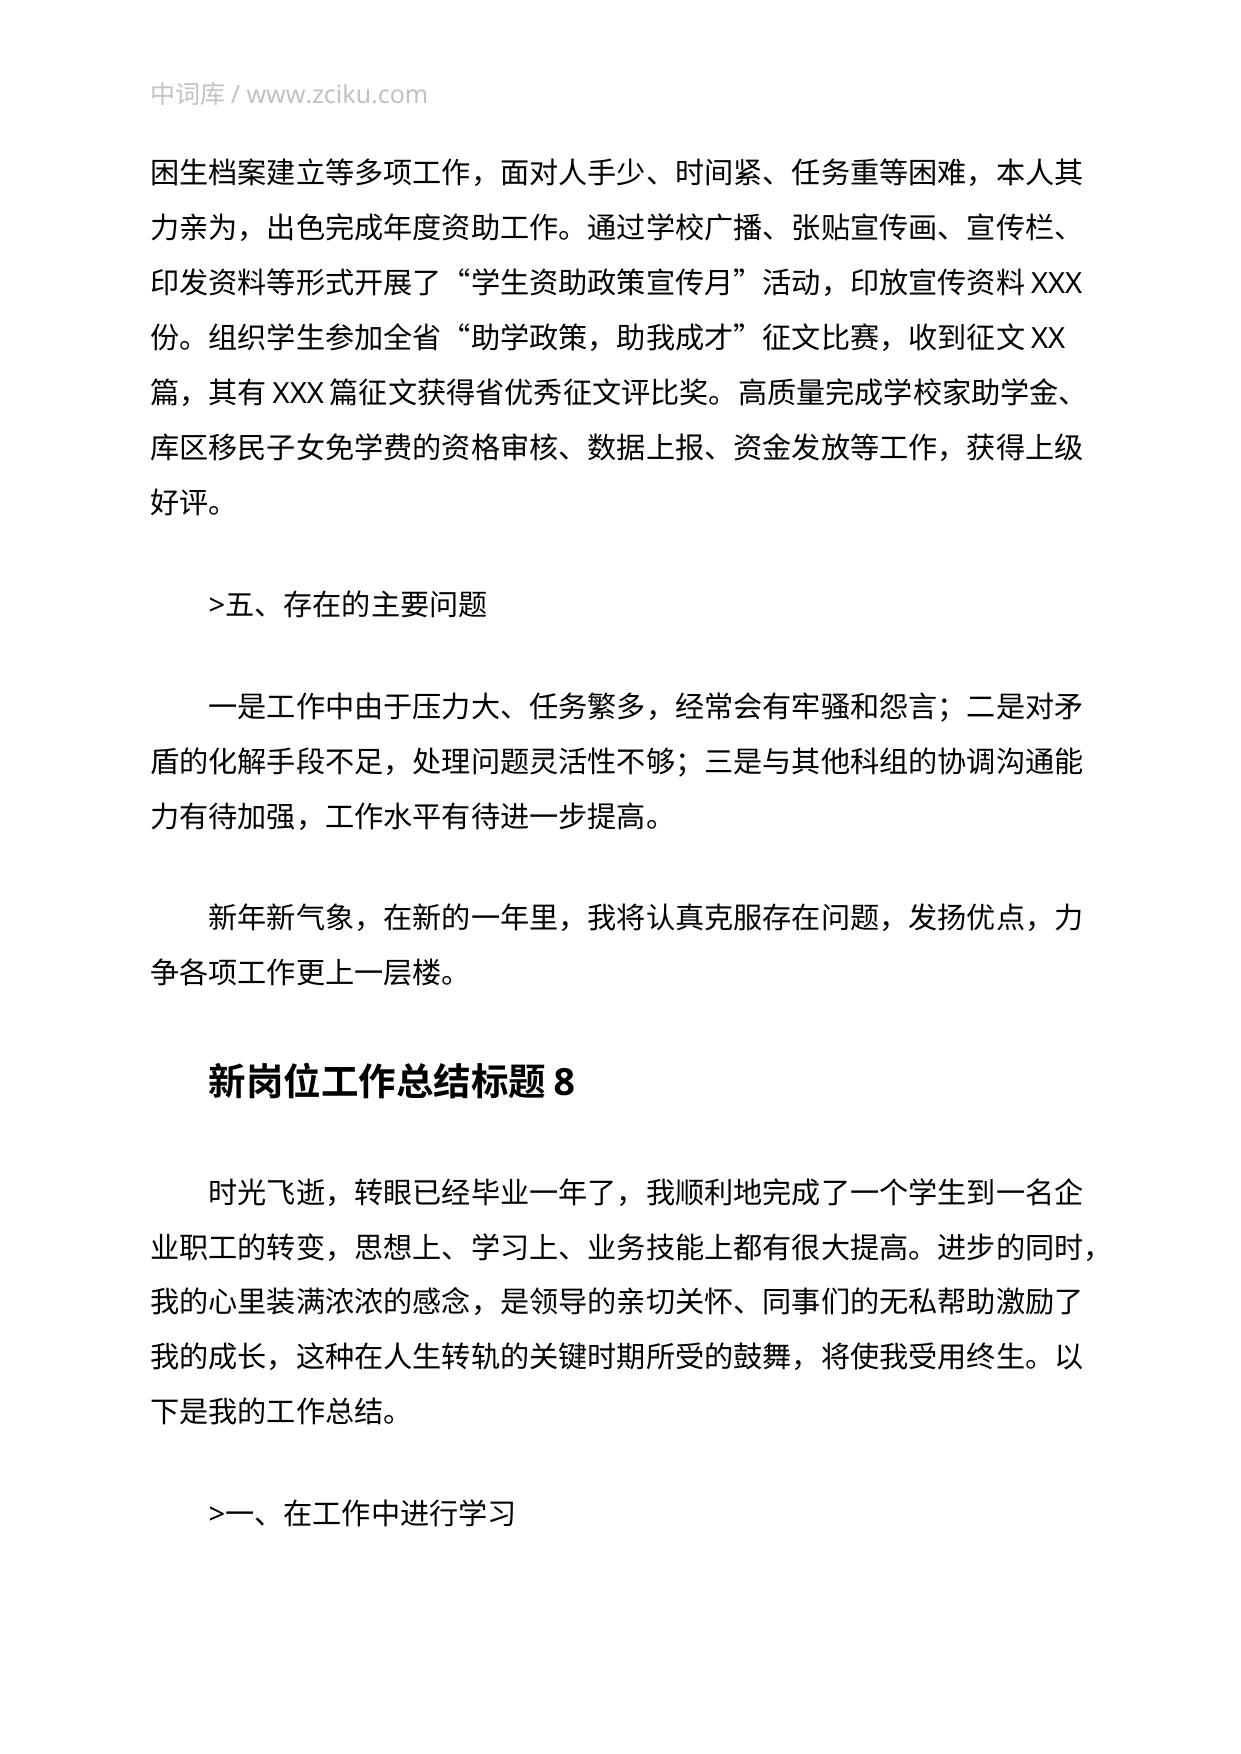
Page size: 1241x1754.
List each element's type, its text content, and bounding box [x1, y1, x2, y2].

text 时光飞逝，转眼已经毕业一年了，我顺利地完成了一个学生到一名企业职工的转变，思想上、学习上、业务技能上都有很大提高。进步的同时，我的心里装满浓浓的感念，是领导的亲切关怀、同事们的无私帮助激励了我的成长，这种在人生转轨的关键时期所受的鼓舞，将使我受用终生。以下是我的工作总结。 [150, 1169, 1090, 1431]
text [150, 150, 1090, 522]
text 新岗位工作总结标题8 [150, 1052, 1090, 1106]
text >一、在工作中进行学习 [150, 1491, 1090, 1533]
text 一是工作中由于压力大、任务繁多，经常会有牢骚和怨言；二是对矛盾的化解手段不足，处理问题灵活性不够；三是与其他科组的协调沟通能力有待加强，工作水平有待进一步提高。 [150, 683, 1090, 836]
text 新年新气象，在新的一年里，我将认真克服存在问题，发扬优点，力争各项工作更上一层楼。 [150, 895, 1090, 992]
text >五、存在的主要问题 [150, 581, 1090, 624]
